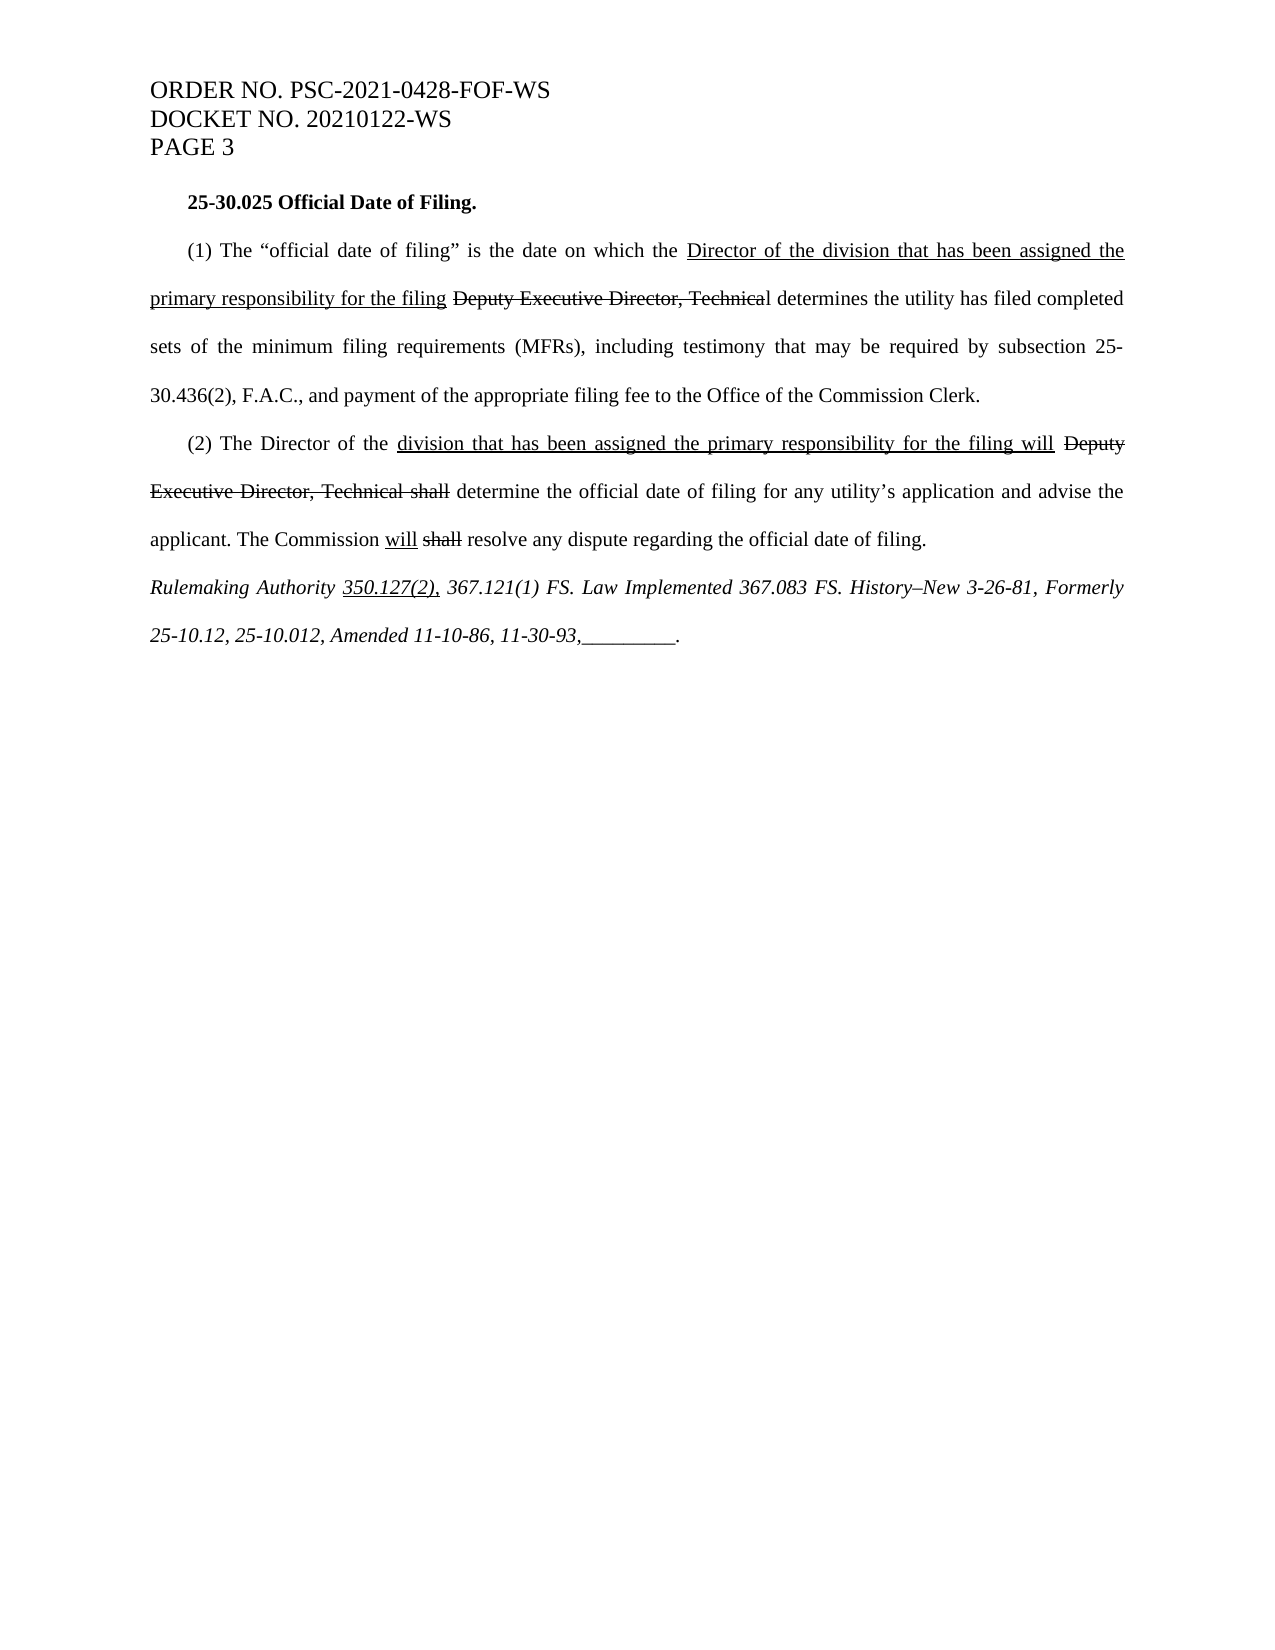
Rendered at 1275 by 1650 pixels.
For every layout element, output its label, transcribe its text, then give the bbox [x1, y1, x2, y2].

text (1) The “official date of filing” is the date on which the Director of the division that has been assigned the primary responsibility for the filing Deputy Executive Director, Technical determines the utility has filed completed sets of the minimum filing requirements (MFRs), including testimony that may be required by subsection 25-30.436(2), F.A.C., and payment of the appropriate filing fee to the Office of the Commission Clerk. [150, 238, 1125, 407]
text Rulemaking Authority 350.127(2), 367.121(1) FS. Law Implemented 367.083 FS. History–New 3-26-81, Formerly 25-10.12, 25-10.012, Amended 11-10-86, 11-30-93,_________. [150, 575, 1125, 647]
text (2) The Director of the division that has been assigned the primary responsibility for the filing will Deputy Executive Director, Technical shall determine the official date of filing for any utility’s application and advise the applicant. The Commission will shall resolve any dispute regarding the official date of filing. [150, 431, 1125, 551]
text 25-30.025 Official Date of Filing. [150, 190, 1125, 214]
